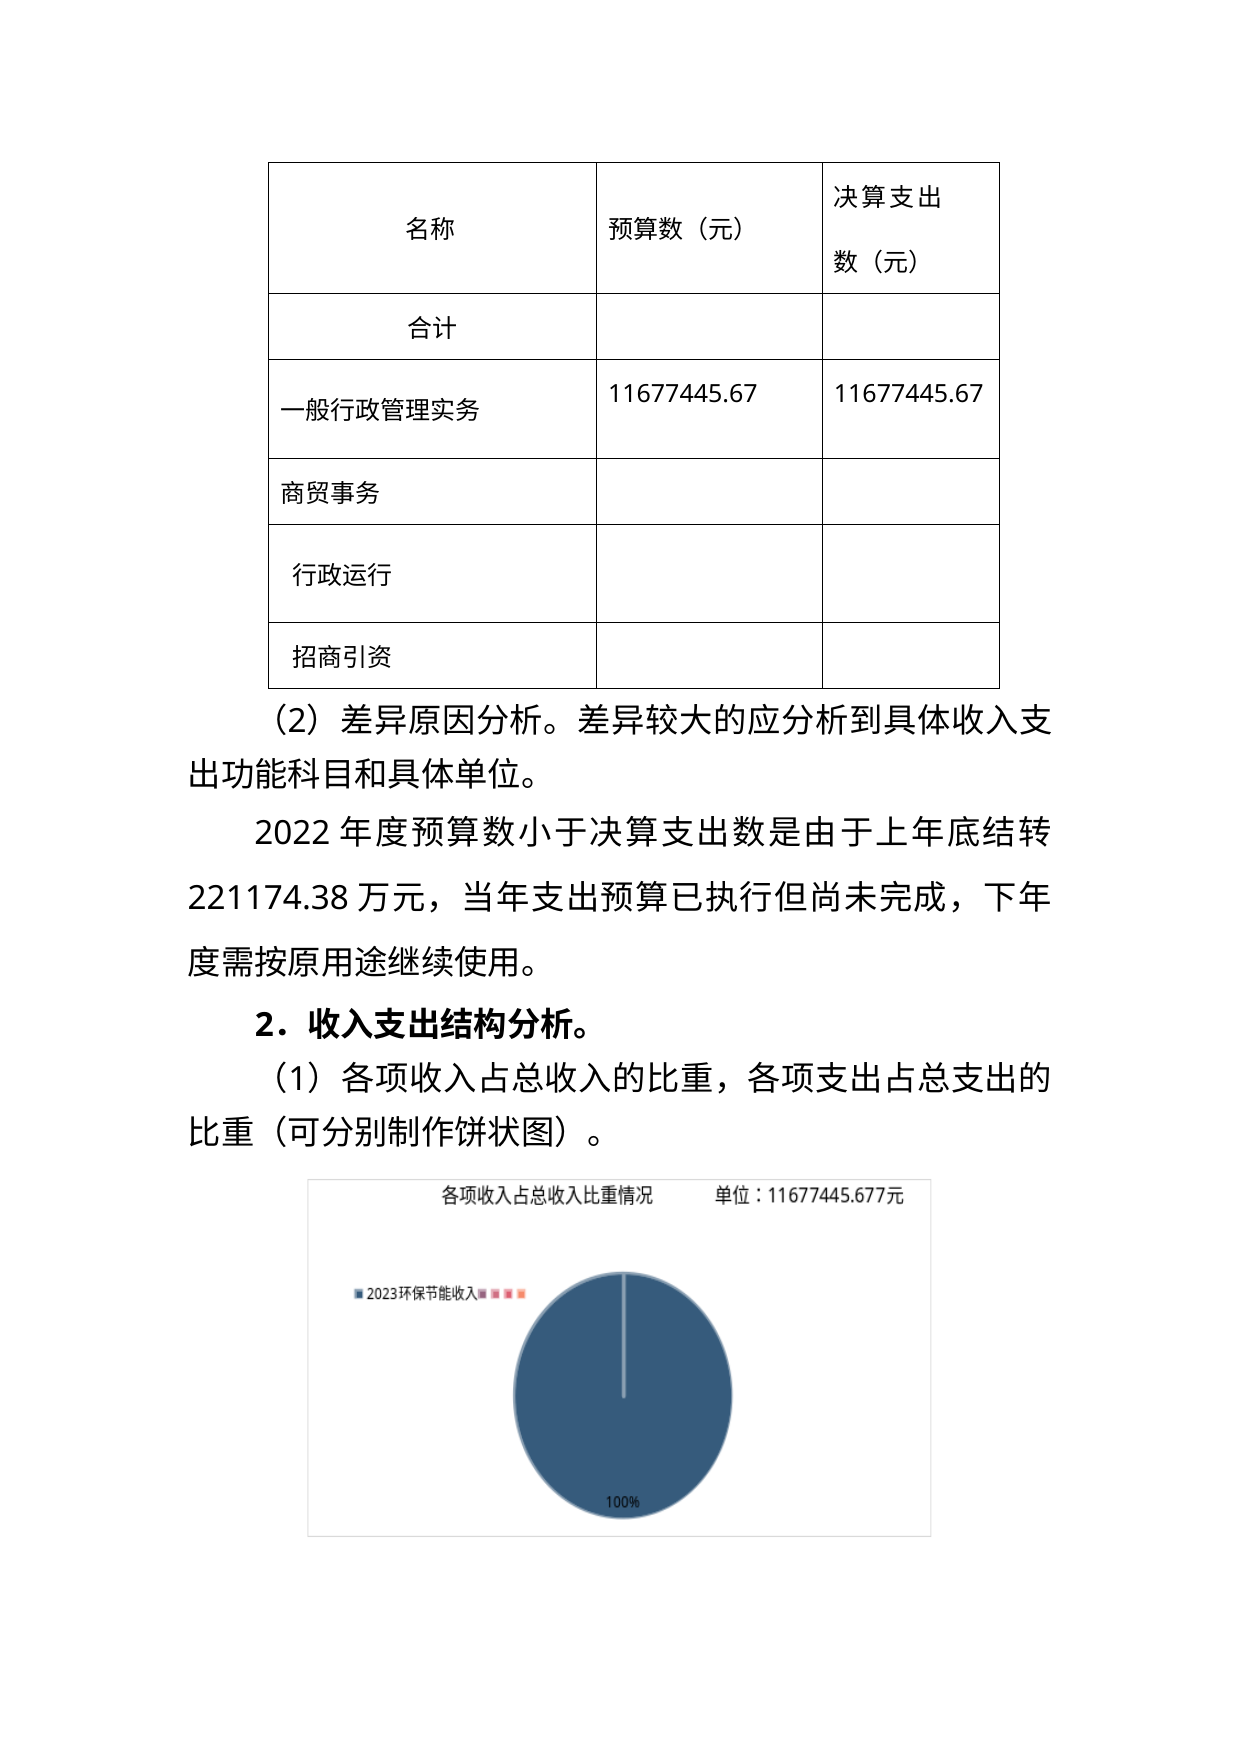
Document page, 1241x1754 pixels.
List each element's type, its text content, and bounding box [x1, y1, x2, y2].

table_cell 商贸事务 [269, 459, 596, 524]
table_cell [823, 525, 999, 622]
table_cell 行政运行 [269, 525, 596, 622]
table_cell 招商引资 [269, 623, 596, 688]
list 差异原因分析。差异较大的应分析到具体收入支出功能科目和具体单位。 [187, 689, 1053, 798]
text 2022年度预算数小于决算支出数是由于上年底结转221174.38万元，当年支出预算已执行但尚未完成，下年度需按原用途继续使用。 [187, 798, 1053, 993]
table_cell 合计 [269, 294, 596, 359]
table_cell [597, 459, 822, 524]
table_cell [823, 623, 999, 688]
table_cell [823, 360, 999, 458]
table_header 决算支出数（元） [823, 163, 999, 293]
table_header 名称 [269, 163, 596, 293]
table_header 预算数（元） [597, 163, 822, 293]
table_cell [823, 459, 999, 524]
table_cell [597, 360, 822, 458]
table_cell [597, 525, 822, 622]
table_cell [597, 623, 822, 688]
table_cell [597, 294, 822, 359]
table_cell [823, 294, 999, 359]
table_cell 一般行政管理实务 [269, 360, 596, 458]
text （1）各项收入占总收入的比重，各项支出占总支出的比重（可分别制作饼状图）。 [187, 1047, 1053, 1155]
text 2．收入支出结构分析。 [187, 993, 1053, 1047]
